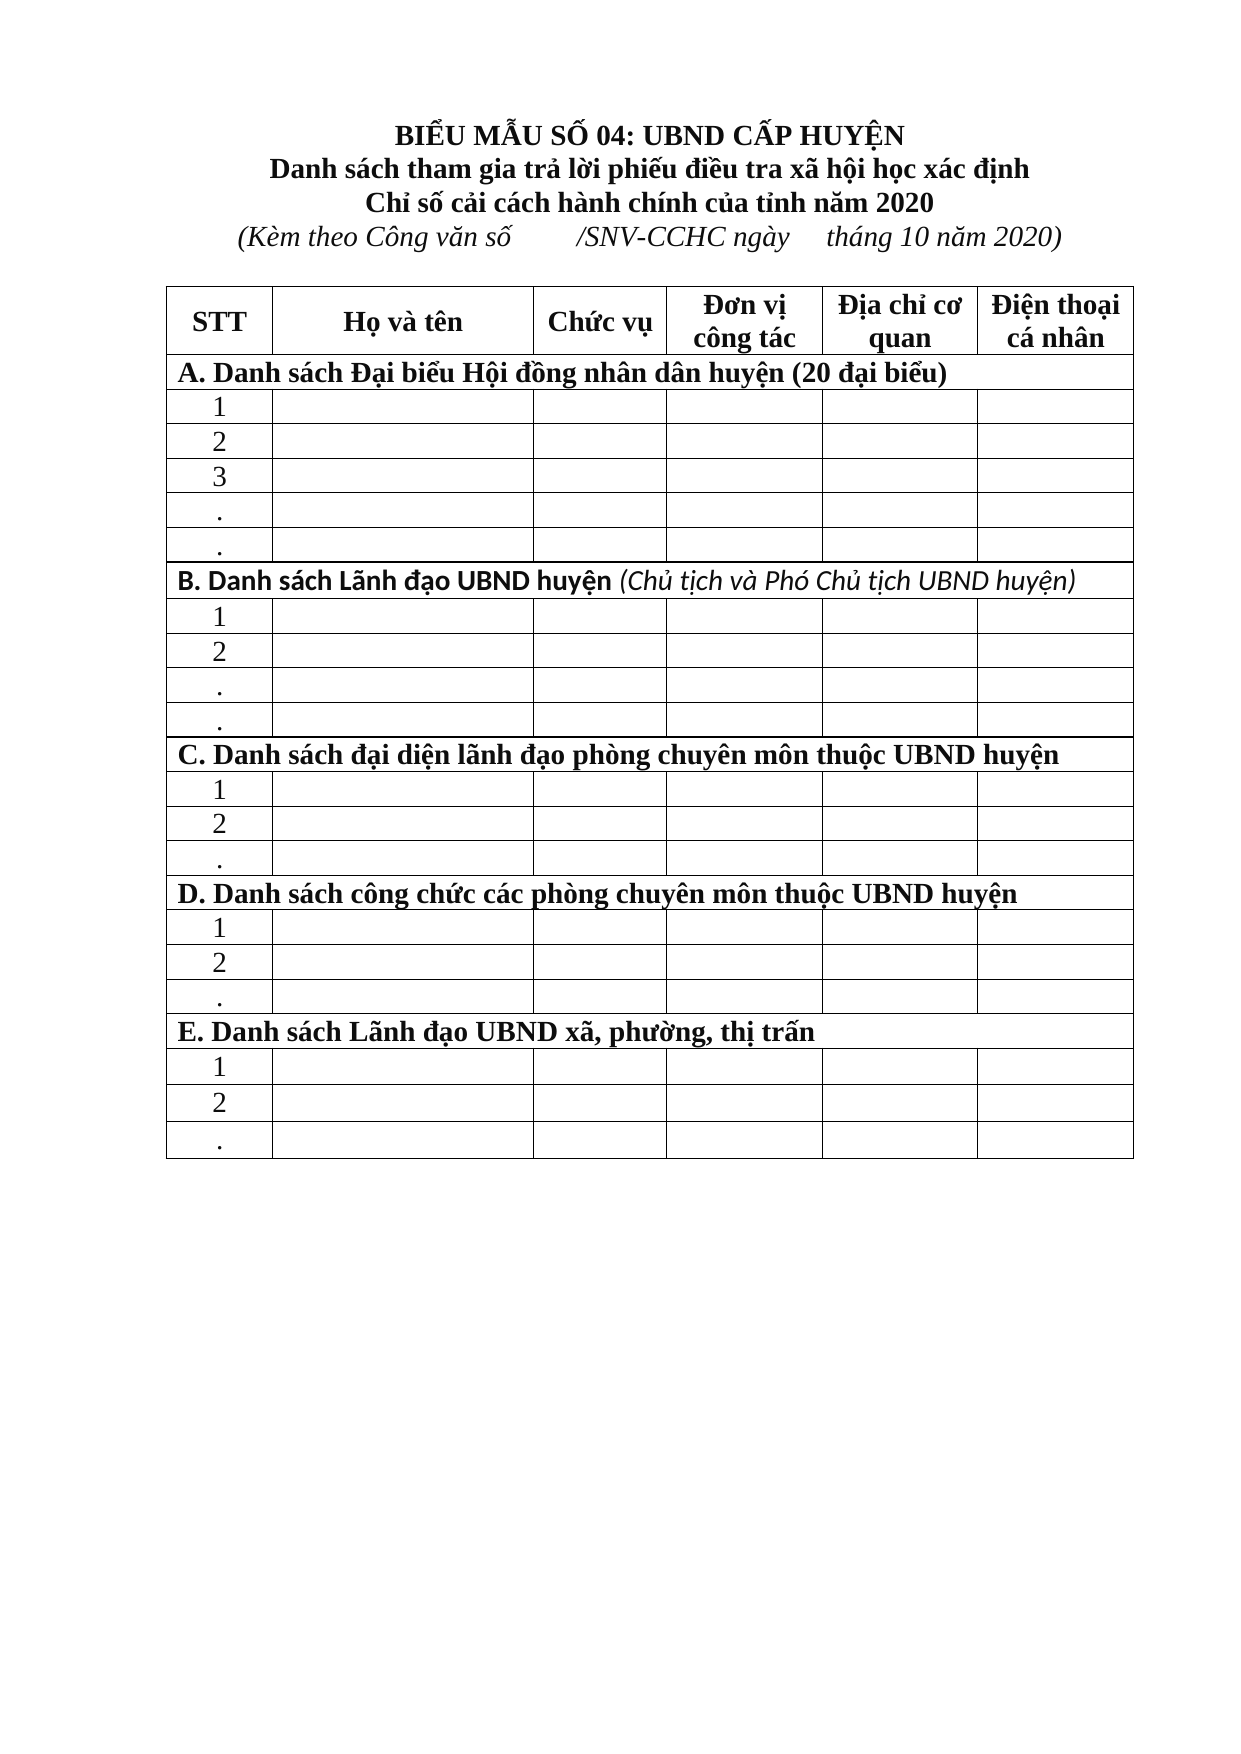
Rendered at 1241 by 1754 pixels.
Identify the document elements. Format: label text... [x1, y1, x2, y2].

table_cell . [167, 528, 272, 561]
table_cell [823, 668, 977, 702]
table_cell [534, 1085, 666, 1121]
table_cell [667, 390, 822, 423]
table_cell [978, 634, 1133, 667]
table_cell [667, 493, 822, 527]
table_cell [823, 807, 977, 840]
table_cell [273, 841, 533, 875]
table_cell [534, 390, 666, 423]
table_cell 1 [167, 1049, 272, 1084]
table_cell C. Danh sách đại diện lãnh đạo phòng chuyên môn thuộc UBND huyện [167, 738, 1133, 771]
table_cell [978, 599, 1133, 633]
table_cell [534, 634, 666, 667]
table_cell [273, 459, 533, 492]
table_cell [273, 703, 533, 736]
table_cell [978, 807, 1133, 840]
table_cell [823, 1085, 977, 1121]
table_cell [534, 841, 666, 875]
table_cell [978, 772, 1133, 806]
table_cell [667, 703, 822, 736]
table_cell 1 [167, 599, 272, 633]
table_cell [273, 424, 533, 458]
table_cell [978, 668, 1133, 702]
table_cell [273, 1085, 533, 1121]
table_cell [273, 910, 533, 944]
table_cell [667, 1049, 822, 1084]
table_cell [978, 703, 1133, 736]
table_cell [534, 493, 666, 527]
table_cell [534, 1049, 666, 1084]
table_cell [978, 1122, 1133, 1158]
table_cell [978, 1049, 1133, 1084]
table_cell [978, 910, 1133, 944]
table_cell [273, 390, 533, 423]
table_cell [978, 390, 1133, 423]
table_cell 2 [167, 945, 272, 978]
text BIỂU MẪU SỐ 04: UBND CẤP HUYỆN [177, 118, 1122, 152]
table_cell [273, 634, 533, 667]
table_cell . [167, 668, 272, 702]
table_cell [273, 980, 533, 1013]
table_cell 1 [167, 772, 272, 806]
table_cell A. Danh sách Đại biểu Hội đồng nhân dân huyện (20 đại biểu) [167, 355, 1133, 388]
table_cell [823, 910, 977, 944]
table_cell [667, 424, 822, 458]
table_cell [823, 841, 977, 875]
table_cell [823, 945, 977, 978]
table_header STT [167, 287, 272, 354]
table_cell [534, 807, 666, 840]
table_cell [978, 945, 1133, 978]
table_header Điện thoại cá nhân [978, 287, 1133, 354]
table_header Chức vụ [534, 287, 666, 354]
table_cell 1 [167, 390, 272, 423]
table_cell . [167, 1122, 272, 1158]
table_cell [667, 1085, 822, 1121]
table_cell 2 [167, 1085, 272, 1121]
table_cell [667, 634, 822, 667]
table_cell [667, 599, 822, 633]
table_cell [273, 1122, 533, 1158]
table_cell [273, 493, 533, 527]
table_cell [667, 459, 822, 492]
table_cell [667, 980, 822, 1013]
table_cell . [167, 703, 272, 736]
table_cell [823, 703, 977, 736]
table_cell [978, 841, 1133, 875]
text (Kèm theo Công văn số /SNV-CCHC ngày tháng 10 năm 2020) [177, 219, 1122, 252]
table_cell [534, 599, 666, 633]
table_cell [667, 1122, 822, 1158]
table_cell [978, 424, 1133, 458]
table_cell [273, 772, 533, 806]
table_cell [534, 528, 666, 561]
table_header Đơn vị công tác [667, 287, 822, 354]
table_cell [667, 668, 822, 702]
table_cell [823, 599, 977, 633]
table_cell [273, 528, 533, 561]
text Chỉ số cải cách hành chính của tỉnh năm 2020 [177, 185, 1122, 219]
table_cell [667, 910, 822, 944]
table_cell 2 [167, 807, 272, 840]
table_cell [534, 424, 666, 458]
table_cell [978, 528, 1133, 561]
text Danh sách tham gia trả lời phiếu điều tra xã hội học xác định [177, 152, 1122, 185]
table_cell [667, 772, 822, 806]
table_cell E. Danh sách Lãnh đạo UBND xã, phường, thị trấn [167, 1014, 1133, 1048]
table_cell [534, 945, 666, 978]
table_cell . [167, 841, 272, 875]
table_cell [273, 807, 533, 840]
table_cell [978, 980, 1133, 1013]
table_cell [534, 910, 666, 944]
table_cell [273, 1049, 533, 1084]
table_cell 3 [167, 459, 272, 492]
table_cell [823, 772, 977, 806]
table_cell . [167, 980, 272, 1013]
table_cell [667, 841, 822, 875]
table_cell [273, 599, 533, 633]
table_cell [534, 703, 666, 736]
table_cell [534, 1122, 666, 1158]
table_cell [823, 634, 977, 667]
table_cell [667, 807, 822, 840]
table_cell D. Danh sách công chức các phòng chuyên môn thuộc UBND huyện [167, 876, 1133, 909]
table_cell [823, 1122, 977, 1158]
table_cell [667, 945, 822, 978]
table_cell [534, 772, 666, 806]
table_cell 2 [167, 634, 272, 667]
table_cell B. Danh sách Lãnh đạo UBND huyện (Chủ tịch và Phó Chủ tịch UBND huyện) [167, 563, 1133, 598]
table_cell [273, 945, 533, 978]
table_cell 1 [167, 910, 272, 944]
table_cell [534, 459, 666, 492]
table_cell [534, 668, 666, 702]
table_cell [823, 493, 977, 527]
table_cell [823, 1049, 977, 1084]
table_cell [823, 390, 977, 423]
table_cell [823, 980, 977, 1013]
table_cell [978, 1085, 1133, 1121]
table_cell [823, 528, 977, 561]
table_cell 2 [167, 424, 272, 458]
table_cell [823, 459, 977, 492]
table_cell [534, 980, 666, 1013]
table_cell [978, 459, 1133, 492]
table_header Họ và tên [273, 287, 533, 354]
table_cell [978, 493, 1133, 527]
table_cell [823, 424, 977, 458]
table_cell [667, 528, 822, 561]
table_cell [273, 668, 533, 702]
table_cell . [167, 493, 272, 527]
table_header Địa chỉ cơ quan [823, 287, 977, 354]
